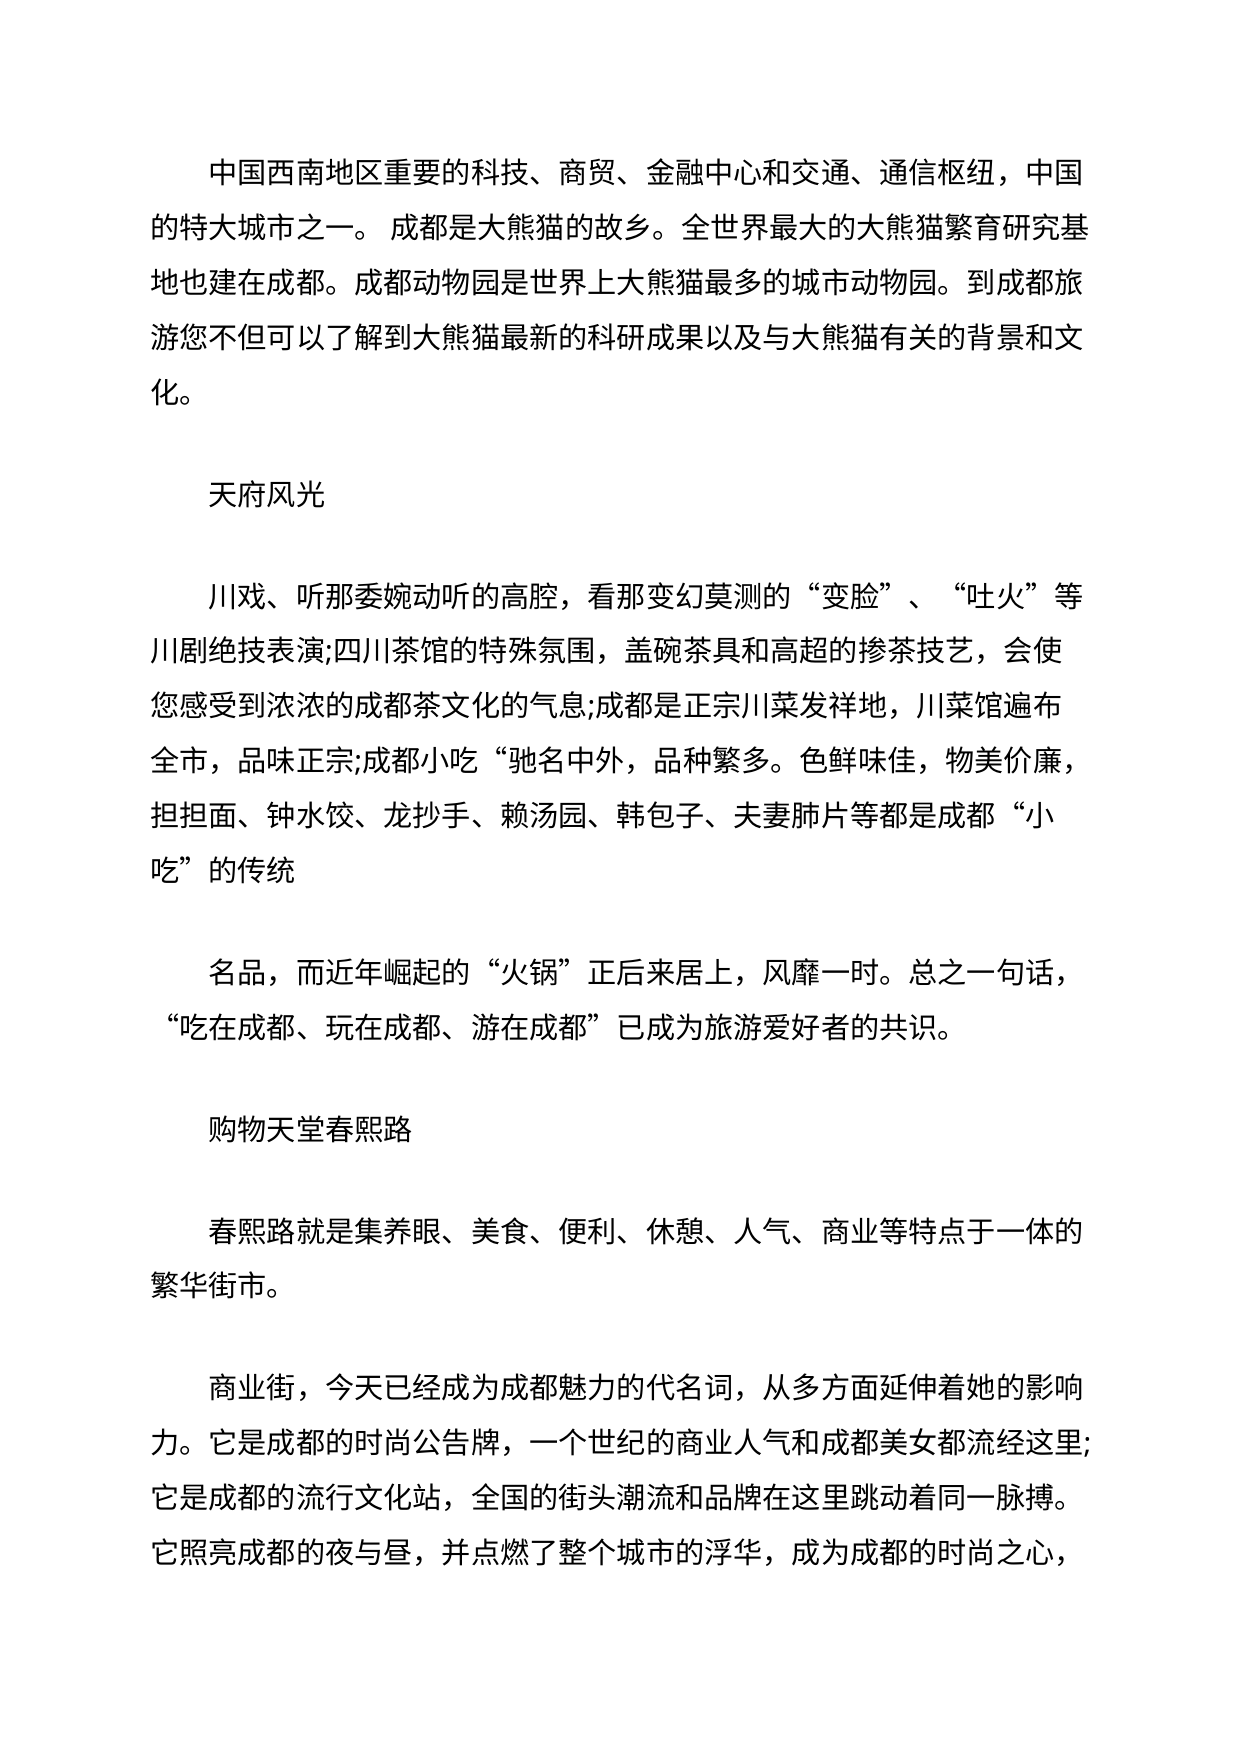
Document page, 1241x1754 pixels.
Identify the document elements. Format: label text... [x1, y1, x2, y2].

text 春熙路就是集养眼、美食、便利、休憩、人气、商业等特点于一体的繁华街市。 [150, 1208, 1090, 1305]
text 名品，而近年崛起的“火锅”正后来居上，风靡一时。总之一句话，“吃在成都、玩在成都、游在成都”已成为旅游爱好者的共识。 [150, 950, 1090, 1047]
text 中国西南地区重要的科技、商贸、金融中心和交通、通信枢纽，中国的特大城市之一。 成都是大熊猫的故乡。全世界最大的大熊猫繁育研究基地也建在成都。成都动物园是世界上大熊猫最多的城市动物园。到成都旅游您不但可以了解到大熊猫最新的科研成果以及与大熊猫有关的背景和文化。 [150, 150, 1090, 412]
text 川戏、听那委婉动听的高腔，看那变幻莫测的“变脸”、“吐火”等川剧绝技表演;四川茶馆的特殊氛围，盖碗茶具和高超的掺茶技艺，会使您感受到浓浓的成都茶文化的气息;成都是正宗川菜发祥地，川菜馆遍布全市，品味正宗;成都小吃“驰名中外，品种繁多。色鲜味佳，物美价廉，担担面、钟水饺、龙抄手、赖汤园、韩包子、夫妻肺片等都是成都“小吃”的传统 [150, 573, 1090, 890]
text 购物天堂春熙路 [150, 1106, 1090, 1149]
text 天府风光 [150, 471, 1090, 514]
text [150, 1365, 1090, 1572]
